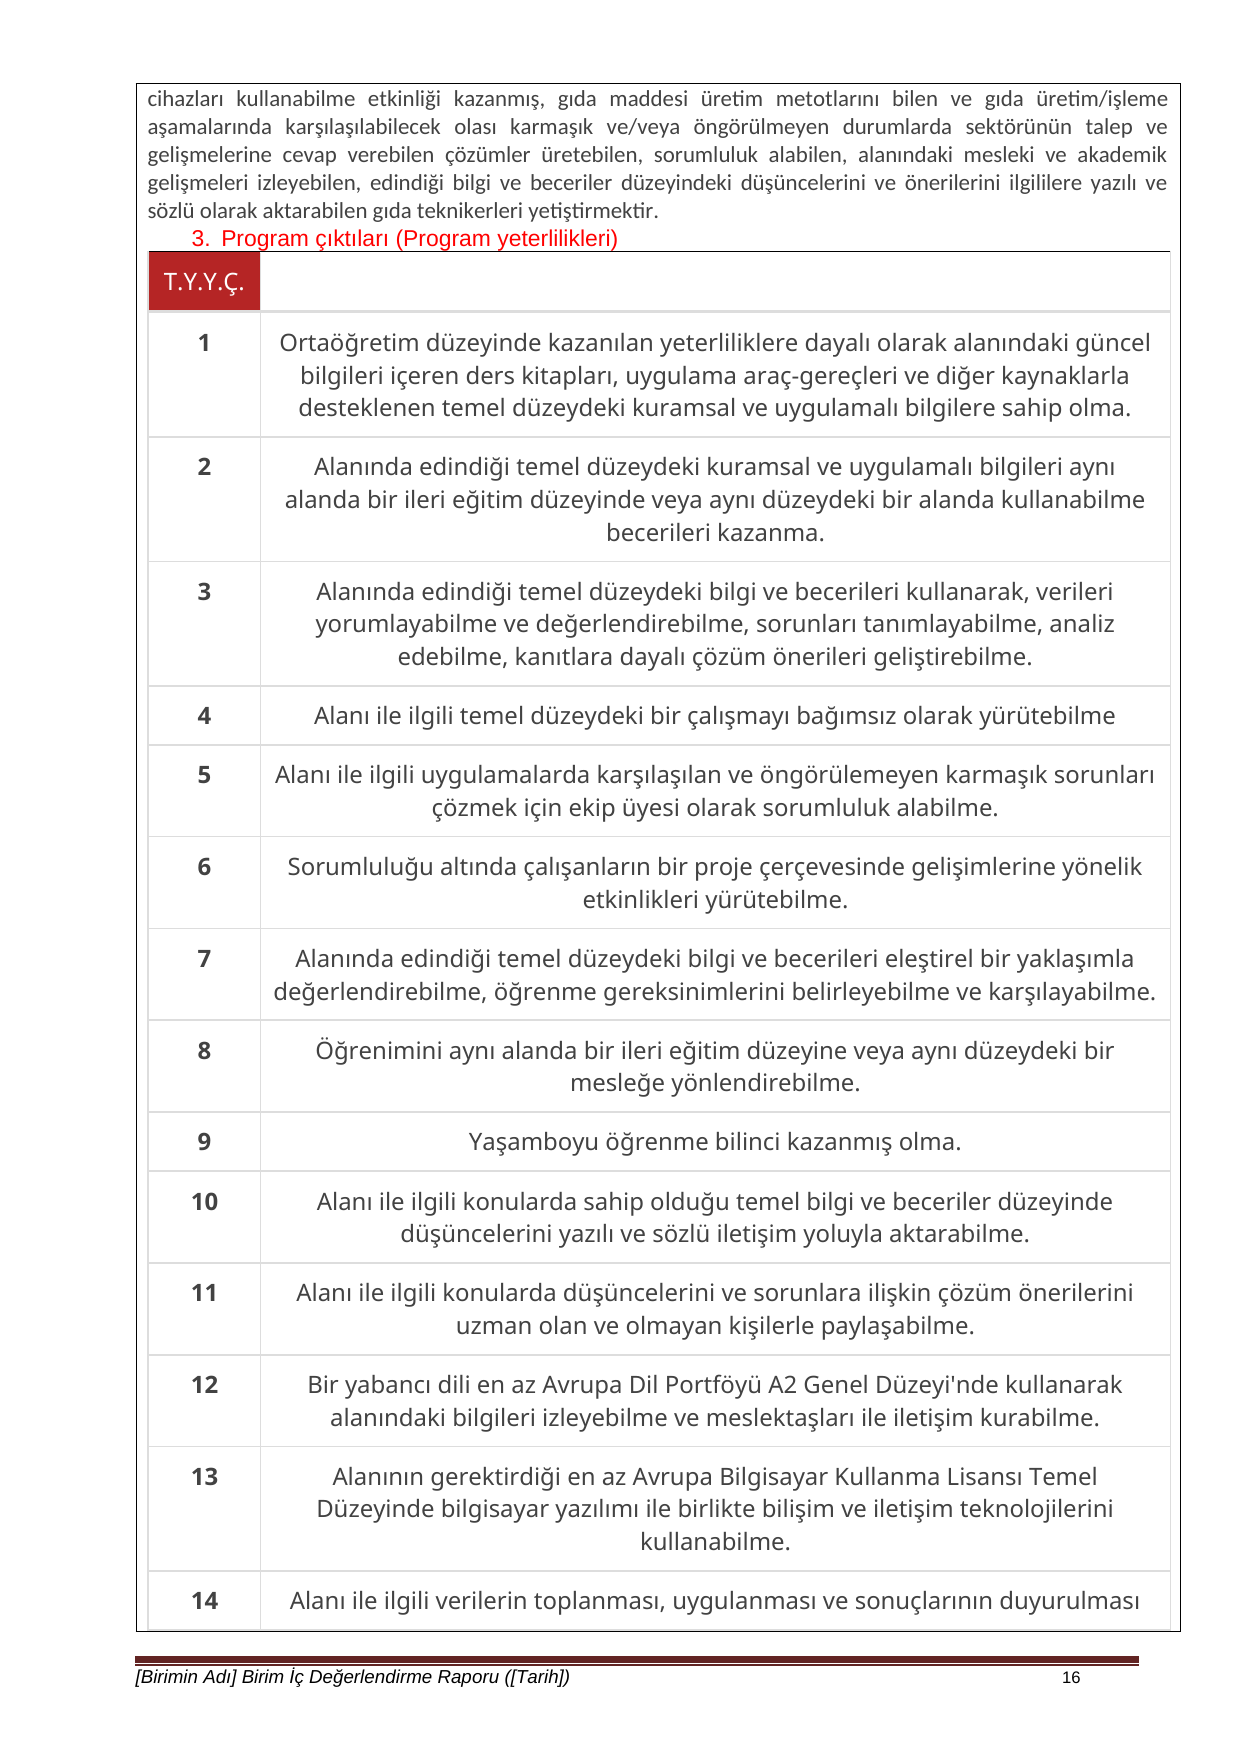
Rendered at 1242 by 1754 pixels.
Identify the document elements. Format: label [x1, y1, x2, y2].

table_cell [137, 84, 1180, 1631]
